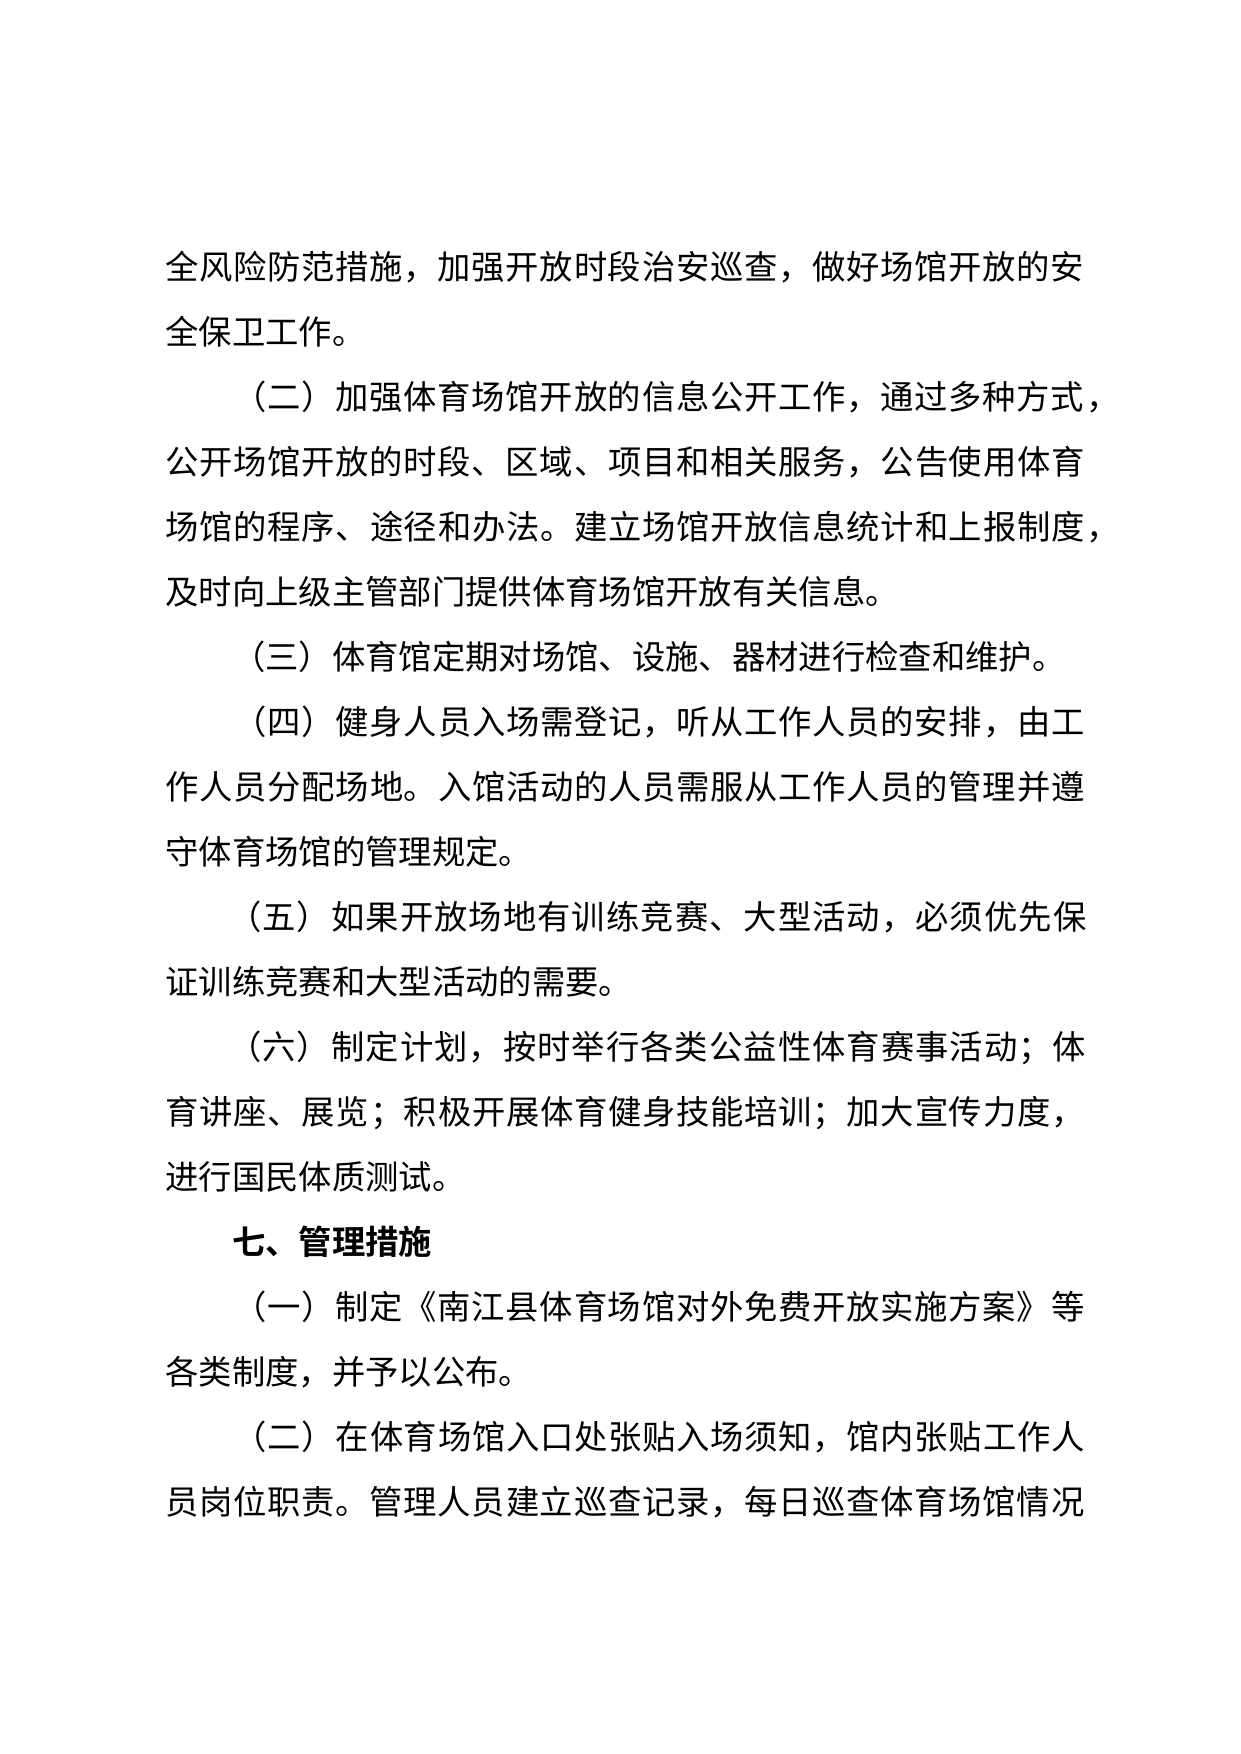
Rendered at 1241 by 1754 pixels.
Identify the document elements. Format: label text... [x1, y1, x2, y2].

text （二）加强体育场馆开放的信息公开工作，通过多种方式，公开场馆开放的时段、区域、项目和相关服务，公告使用体育场馆的程序、途径和办法。建立场馆开放信息统计和上报制度，及时向上级主管部门提供体育场馆开放有关信息。 [165, 363, 1087, 623]
text （一）制定《南江县体育场馆对外免费开放实施方案》等各类制度，并予以公布。 [165, 1273, 1087, 1403]
text 七、管理措施 [165, 1208, 1087, 1273]
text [165, 1403, 1087, 1533]
text （五）如果开放场地有训练竞赛、大型活动，必须优先保证训练竞赛和大型活动的需要。 [165, 883, 1087, 1013]
text （四）健身人员入场需登记，听从工作人员的安排，由工作人员分配场地。入馆活动的人员需服从工作人员的管理并遵守体育场馆的管理规定。 [165, 688, 1087, 883]
text （六）制定计划，按时举行各类公益性体育赛事活动；体育讲座、展览；积极开展体育健身技能培训；加大宣传力度，进行国民体质测试。 [165, 1013, 1087, 1208]
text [165, 233, 1087, 363]
text （三）体育馆定期对场馆、设施、器材进行检查和维护。 [165, 623, 1087, 688]
